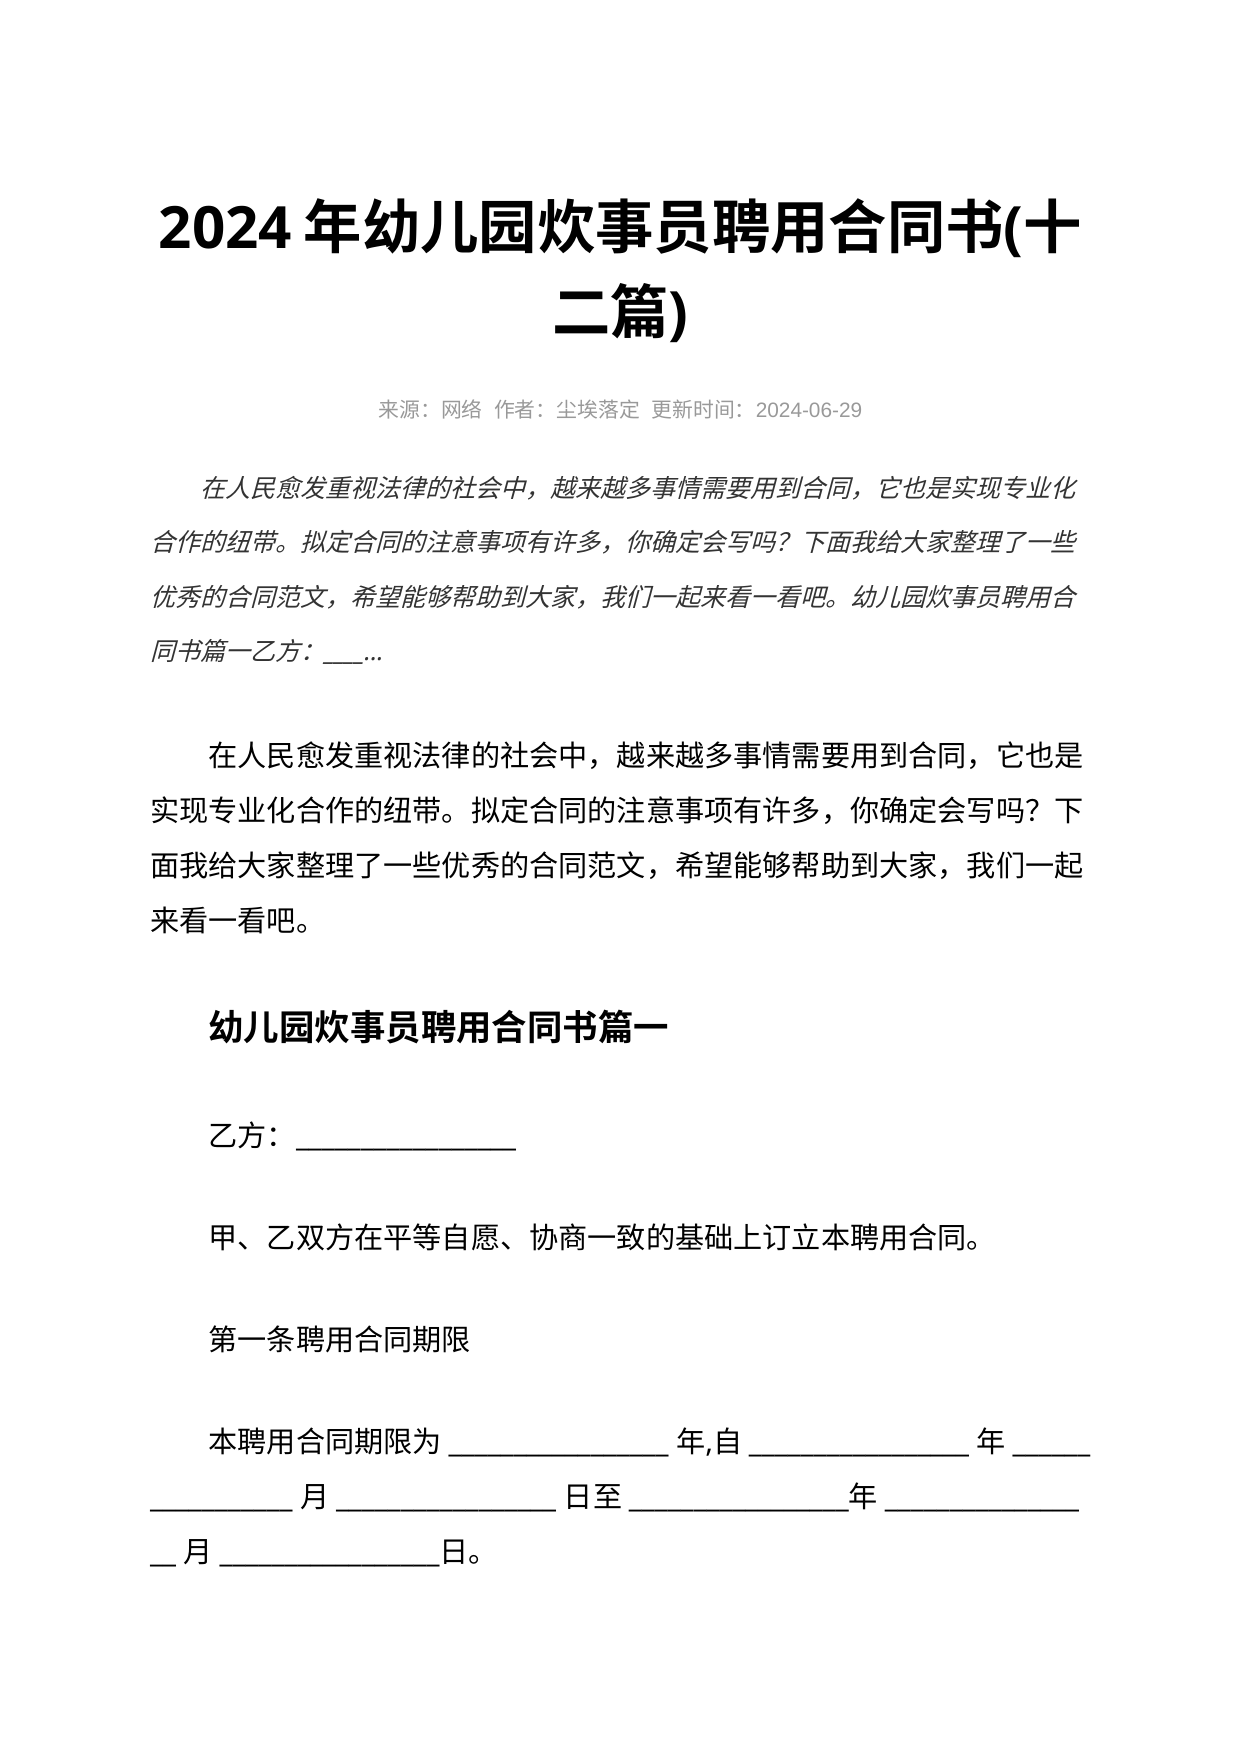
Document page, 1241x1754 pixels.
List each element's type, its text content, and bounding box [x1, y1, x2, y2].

text 本聘用合同期限为 _________________ 年,自 _________________ 年 _________________ 月 _________________ 日至 _________________年 _________________ 月 _________________日。 [150, 1418, 1090, 1571]
text 在人民愈发重视法律的社会中，越来越多事情需要用到合同，它也是实现专业化合作的纽带。拟定合同的注意事项有许多，你确定会写吗？下面我给大家整理了一些优秀的合同范文，希望能够帮助到大家，我们一起来看一看吧。幼儿园炊事员聘用合同书篇一乙方：____... [150, 468, 1090, 668]
text 来源：网络 作者：尘埃落定 更新时间：2024-06-29 [150, 398, 1090, 422]
text 甲、乙双方在平等自愿、协商一致的基础上订立本聘用合同。 [150, 1215, 1090, 1257]
subtitle 2024年幼儿园炊事员聘用合同书(十二篇) [150, 181, 1090, 351]
text 在人民愈发重视法律的社会中，越来越多事情需要用到合同，它也是实现专业化合作的纽带。拟定合同的注意事项有许多，你确定会写吗？下面我给大家整理了一些优秀的合同范文，希望能够帮助到大家，我们一起来看一看吧。 [150, 733, 1090, 940]
text 第一条聘用合同期限 [150, 1317, 1090, 1359]
text 幼儿园炊事员聘用合同书篇一 [150, 999, 1090, 1051]
text 乙方：_________________ [150, 1113, 1090, 1155]
